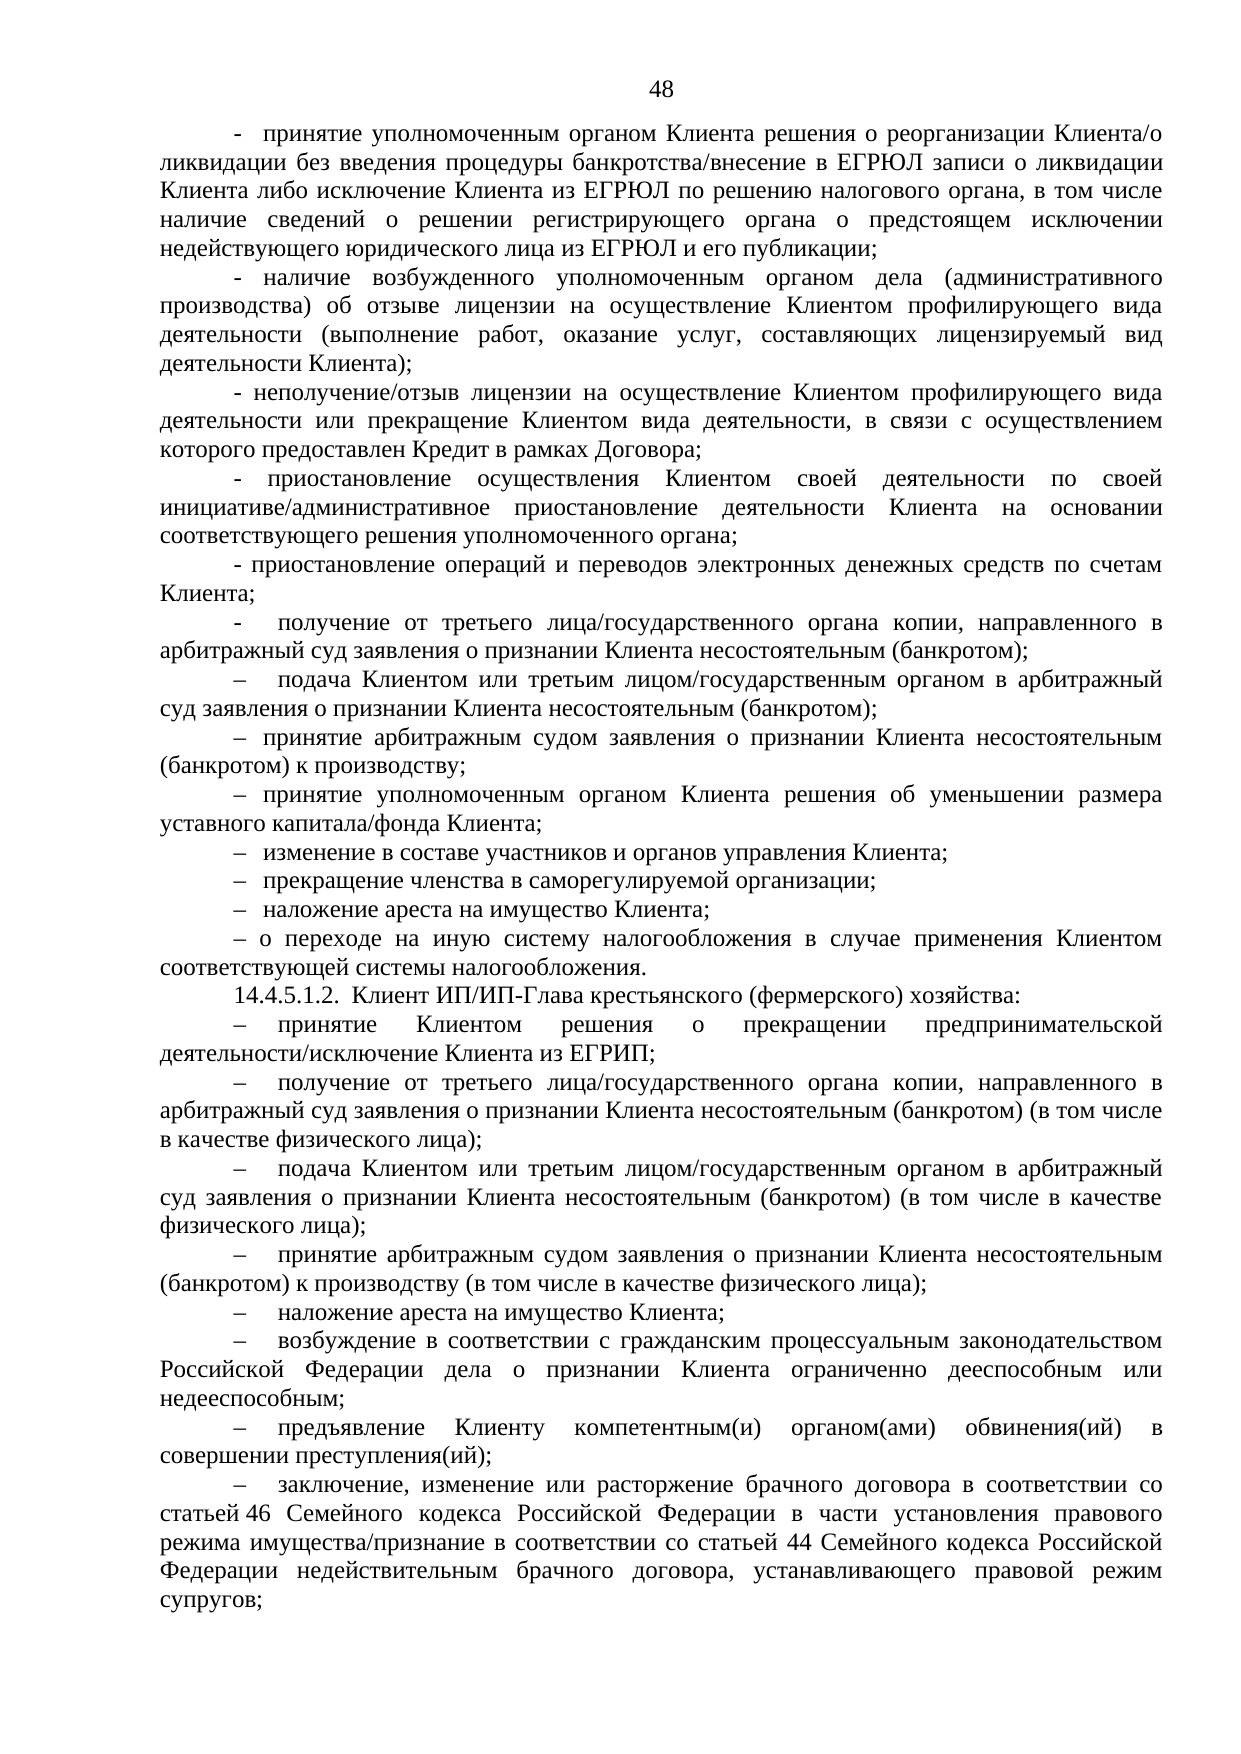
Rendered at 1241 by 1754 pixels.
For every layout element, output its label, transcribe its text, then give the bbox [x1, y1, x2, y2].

text – получение от третьего лица/государственного органа копии, направленного в арбитражный суд заявления о признании Клиента несостоятельным (банкротом) (в том числе в качестве физического лица); [159, 1067, 1163, 1153]
text – заключение, изменение или расторжение брачного договора в соответствии со статьей 46 Семейного кодекса Российской Федерации в части установления правового режима имущества/признание в соответствии со статьей 44 Семейного кодекса Российской Федерации недействительным брачного договора, устанавливающего правовой режим супругов; [159, 1469, 1163, 1613]
text – наложение ареста на имущество Клиента; [159, 894, 1163, 923]
text - принятие уполномоченным органом Клиента решения о реорганизации Клиента/о ликвидации без введения процедуры банкротства/внесение в ЕГРЮЛ записи о ликвидации Клиента либо исключение Клиента из ЕГРЮЛ по решению налогового органа, в том числе наличие сведений о решении регистрирующего органа о предстоящем исключении недействующего юридического лица из ЕГРЮЛ и его публикации; [159, 118, 1163, 262]
text – подача Клиентом или третьим лицом/государственным органом в арбитражный суд заявления о признании Клиента несостоятельным (банкротом) (в том числе в качестве физического лица); [159, 1153, 1163, 1239]
text - получение от третьего лица/государственного органа копии, направленного в арбитражный суд заявления о признании Клиента несостоятельным (банкротом); [159, 607, 1163, 664]
text – принятие уполномоченным органом Клиента решения об уменьшении размера уставного капитала/фонда Клиента; [159, 779, 1163, 837]
text – прекращение членства в саморегулируемой организации; [159, 866, 1163, 894]
text – предъявление Клиенту компетентным(и) органом(ами) обвинения(ий) в совершении преступления(ий); [159, 1412, 1163, 1469]
text – принятие арбитражным судом заявления о признании Клиента несостоятельным (банкротом) к производству (в том числе в качестве физического лица); [159, 1239, 1163, 1297]
text – изменение в составе участников и органов управления Клиента; [159, 837, 1163, 866]
text – принятие Клиентом решения о прекращении предпринимательской деятельности/исключение Клиента из ЕГРИП; [159, 1009, 1163, 1067]
text – о переходе на иную систему налогообложения в случае применения Клиентом соответствующей системы налогообложения. [159, 923, 1163, 981]
text – возбуждение в соответствии с гражданским процессуальным законодательством Российской Федерации дела о признании Клиента ограниченно дееспособным или недееспособным; [159, 1326, 1163, 1412]
text – принятие арбитражным судом заявления о признании Клиента несостоятельным (банкротом) к производству; [159, 722, 1163, 779]
text – наложение ареста на имущество Клиента; [159, 1297, 1163, 1326]
text - приостановление осуществления Клиентом своей деятельности по своей инициативе/административное приостановление деятельности Клиента на основании соответствующего решения уполномоченного органа; [159, 463, 1163, 549]
text – подача Клиентом или третьим лицом/государственным органом в арбитражный суд заявления о признании Клиента несостоятельным (банкротом); [159, 664, 1163, 722]
text - неполучение/отзыв лицензии на осуществление Клиентом профилирующего вида деятельности или прекращение Клиентом вида деятельности, в связи с осуществлением которого предоставлен Кредит в рамках Договора; [159, 377, 1163, 463]
text - приостановление операций и переводов электронных денежных средств по счетам Клиента; [159, 549, 1163, 607]
text - наличие возбужденного уполномоченным органом дела (административного производства) об отзыве лицензии на осуществление Клиентом профилирующего вида деятельности (выполнение работ, оказание услуг, составляющих лицензируемый вид деятельности Клиента); [159, 262, 1163, 377]
text 14.4.5.1.2. Клиент ИП/ИП-Глава крестьянского (фермерского) хозяйства: [159, 981, 1163, 1009]
